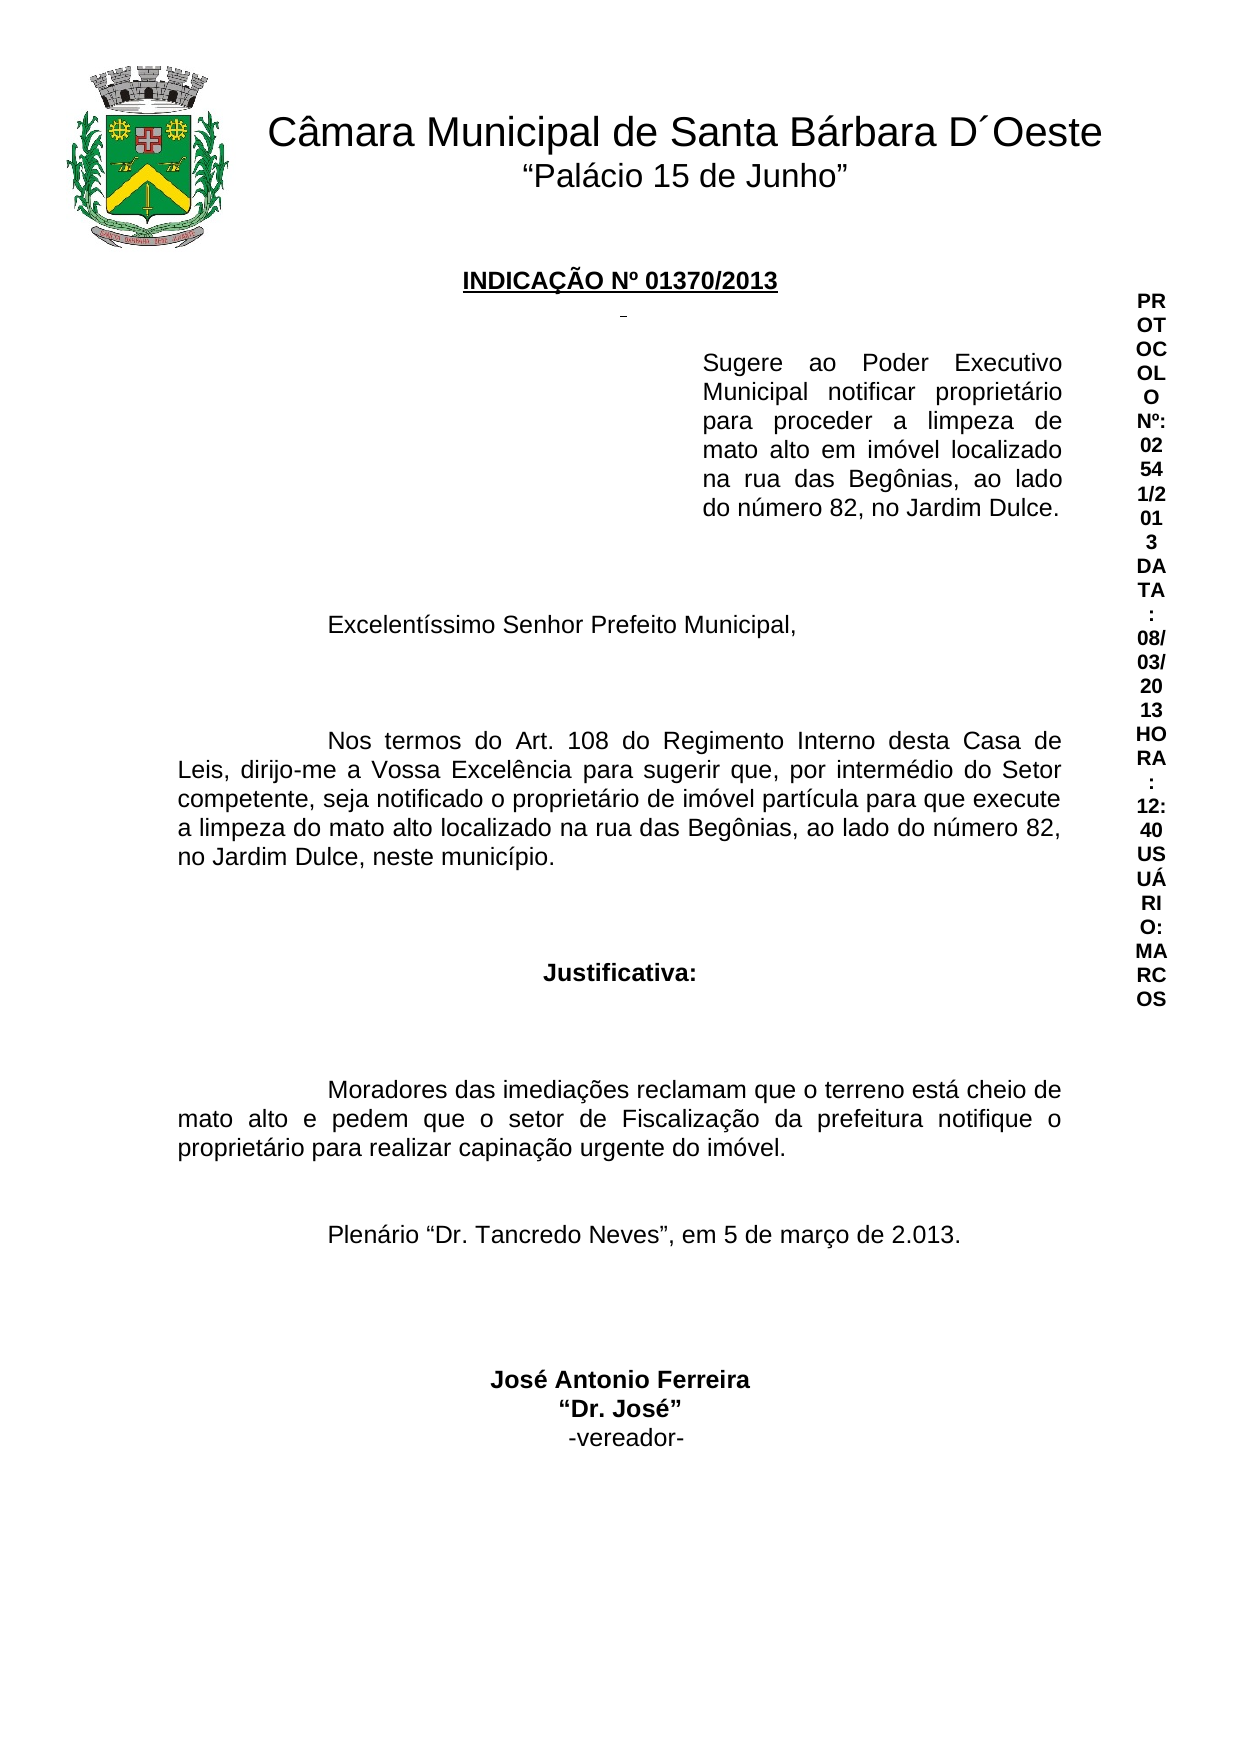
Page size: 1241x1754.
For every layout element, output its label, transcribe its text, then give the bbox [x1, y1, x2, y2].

text Justificativa: [177, 958, 1063, 987]
text Moradores das imediações reclamam que o terreno está cheio de mato alto e pedem que o setor de Fiscalização da prefeitura notifique o proprietário para realizar capinação urgente do imóvel. [177, 1074, 1063, 1162]
text Nos termos do Art. 108 do Regimento Interno desta Casa de Leis, dirijo-me a Vossa Excelência para sugerir que, por intermédio do Setor competente, seja notificado o proprietário de imóvel partícula para que execute a limpeza do mato alto localizado na rua das Begônias, ao lado do número 82, no Jardim Dulce, neste município. [177, 726, 1063, 871]
text “Dr. José” [177, 1394, 1063, 1423]
text Excelentíssimo Senhor Prefeito Municipal, [177, 609, 1063, 639]
text Plenário “Dr. Tancredo Neves”, em 5 de março de 2.013. [177, 1220, 1063, 1249]
text Sugere ao Poder Executivo Municipal notificar proprietário para proceder a limpeza de mato alto em imóvel localizado na rua das Begônias, ao lado do número 82, no Jardim Dulce. [702, 348, 1063, 522]
text José Antonio Ferreira [177, 1365, 1063, 1394]
text -vereador- [177, 1423, 1063, 1452]
title INDICAÇÃO Nº 01370/2013 [177, 266, 1063, 295]
picture [66, 66, 236, 255]
